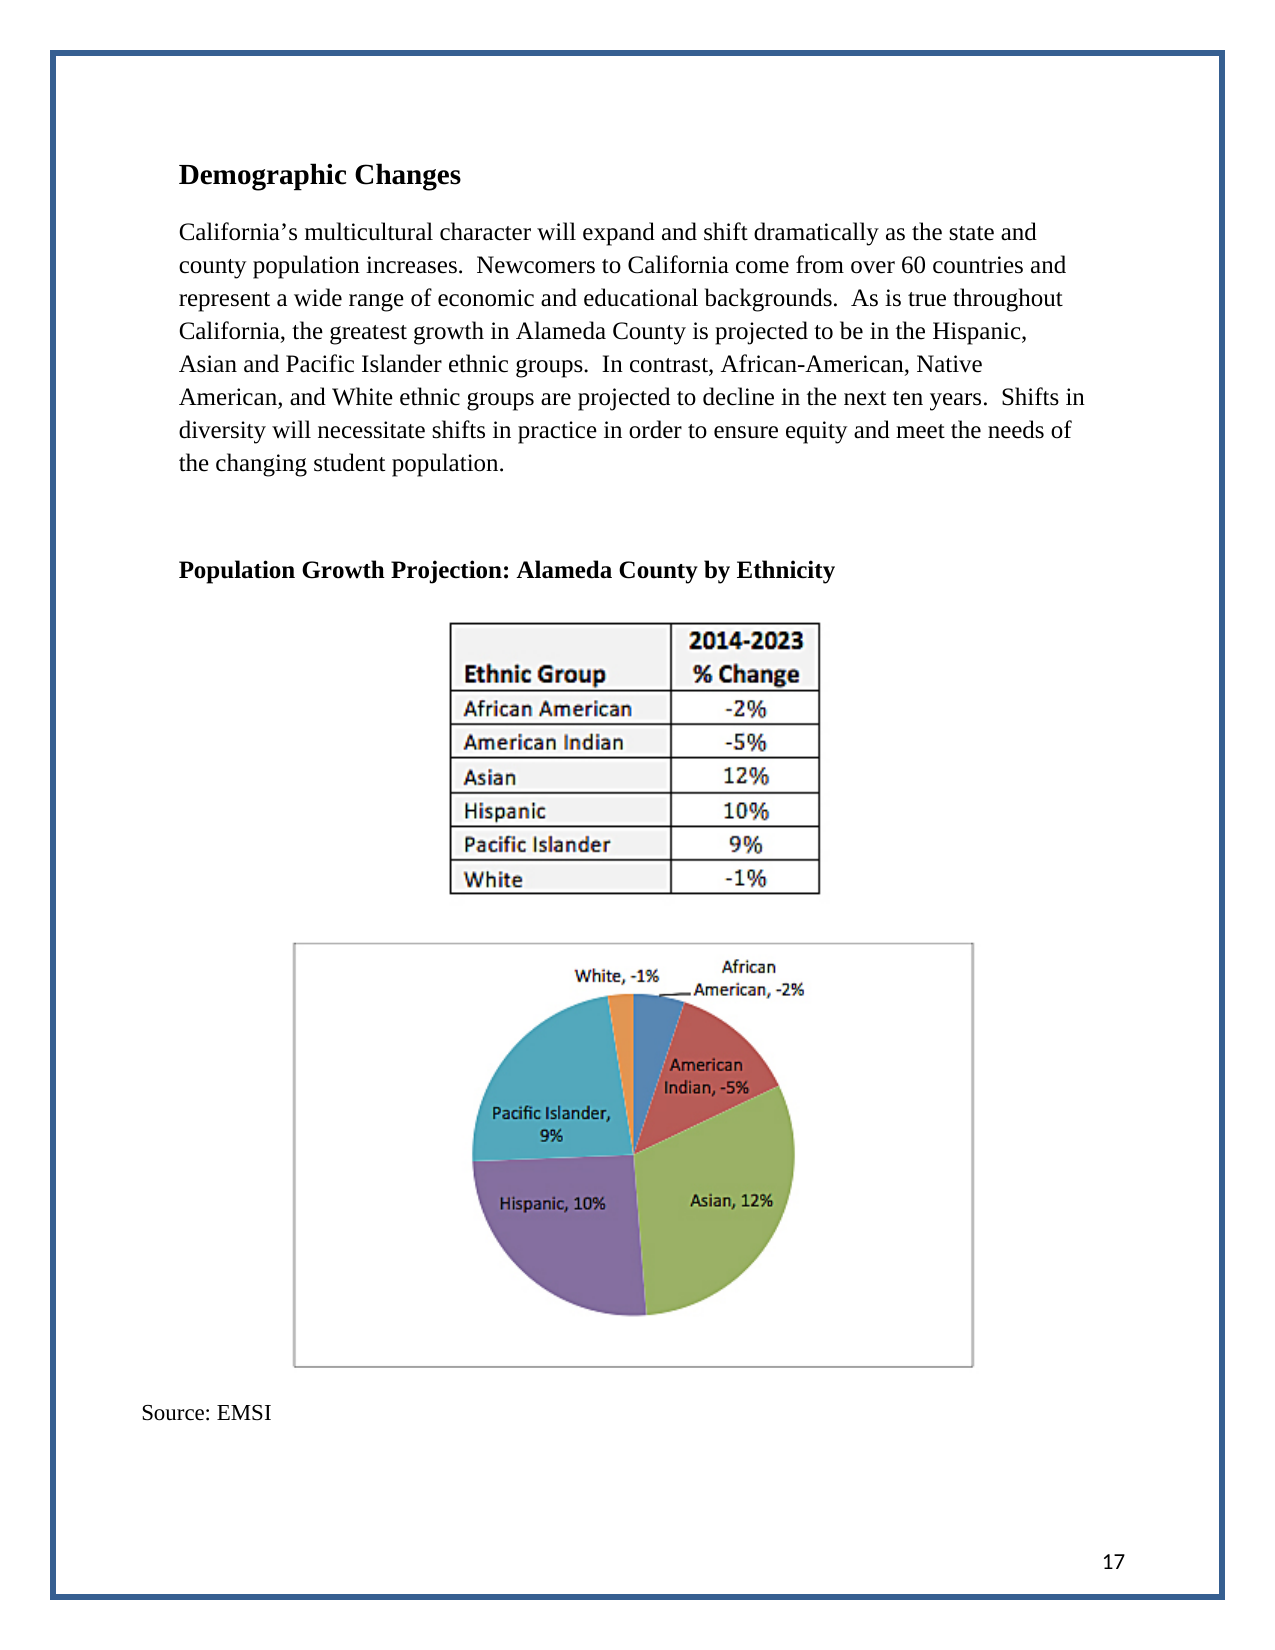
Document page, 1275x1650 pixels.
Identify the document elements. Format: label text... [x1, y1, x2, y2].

text California’s multicultural character will expand and shift dramatically as the state and county population increases. Newcomers to California come from over 60 countries and represent a wide range of economic and educational backgrounds. As is true throughout California, the greatest growth in Alameda County is projected to be in the Hispanic, Asian and Pacific Islander ethnic groups. In contrast, African-American, Native American, and White ethnic groups are projected to decline in the next ten years. Shifts in diversity will necessitate shifts in practice in order to ensure equity and meet the needs of the changing student population. [178, 217, 1087, 477]
picture [281, 931, 985, 1374]
text Source: EMSI [141, 1399, 1087, 1425]
text Population Growth Projection: Alameda County by Ethnicity [178, 556, 1087, 584]
text Demographic Changes [178, 157, 1087, 191]
picture [436, 609, 830, 907]
